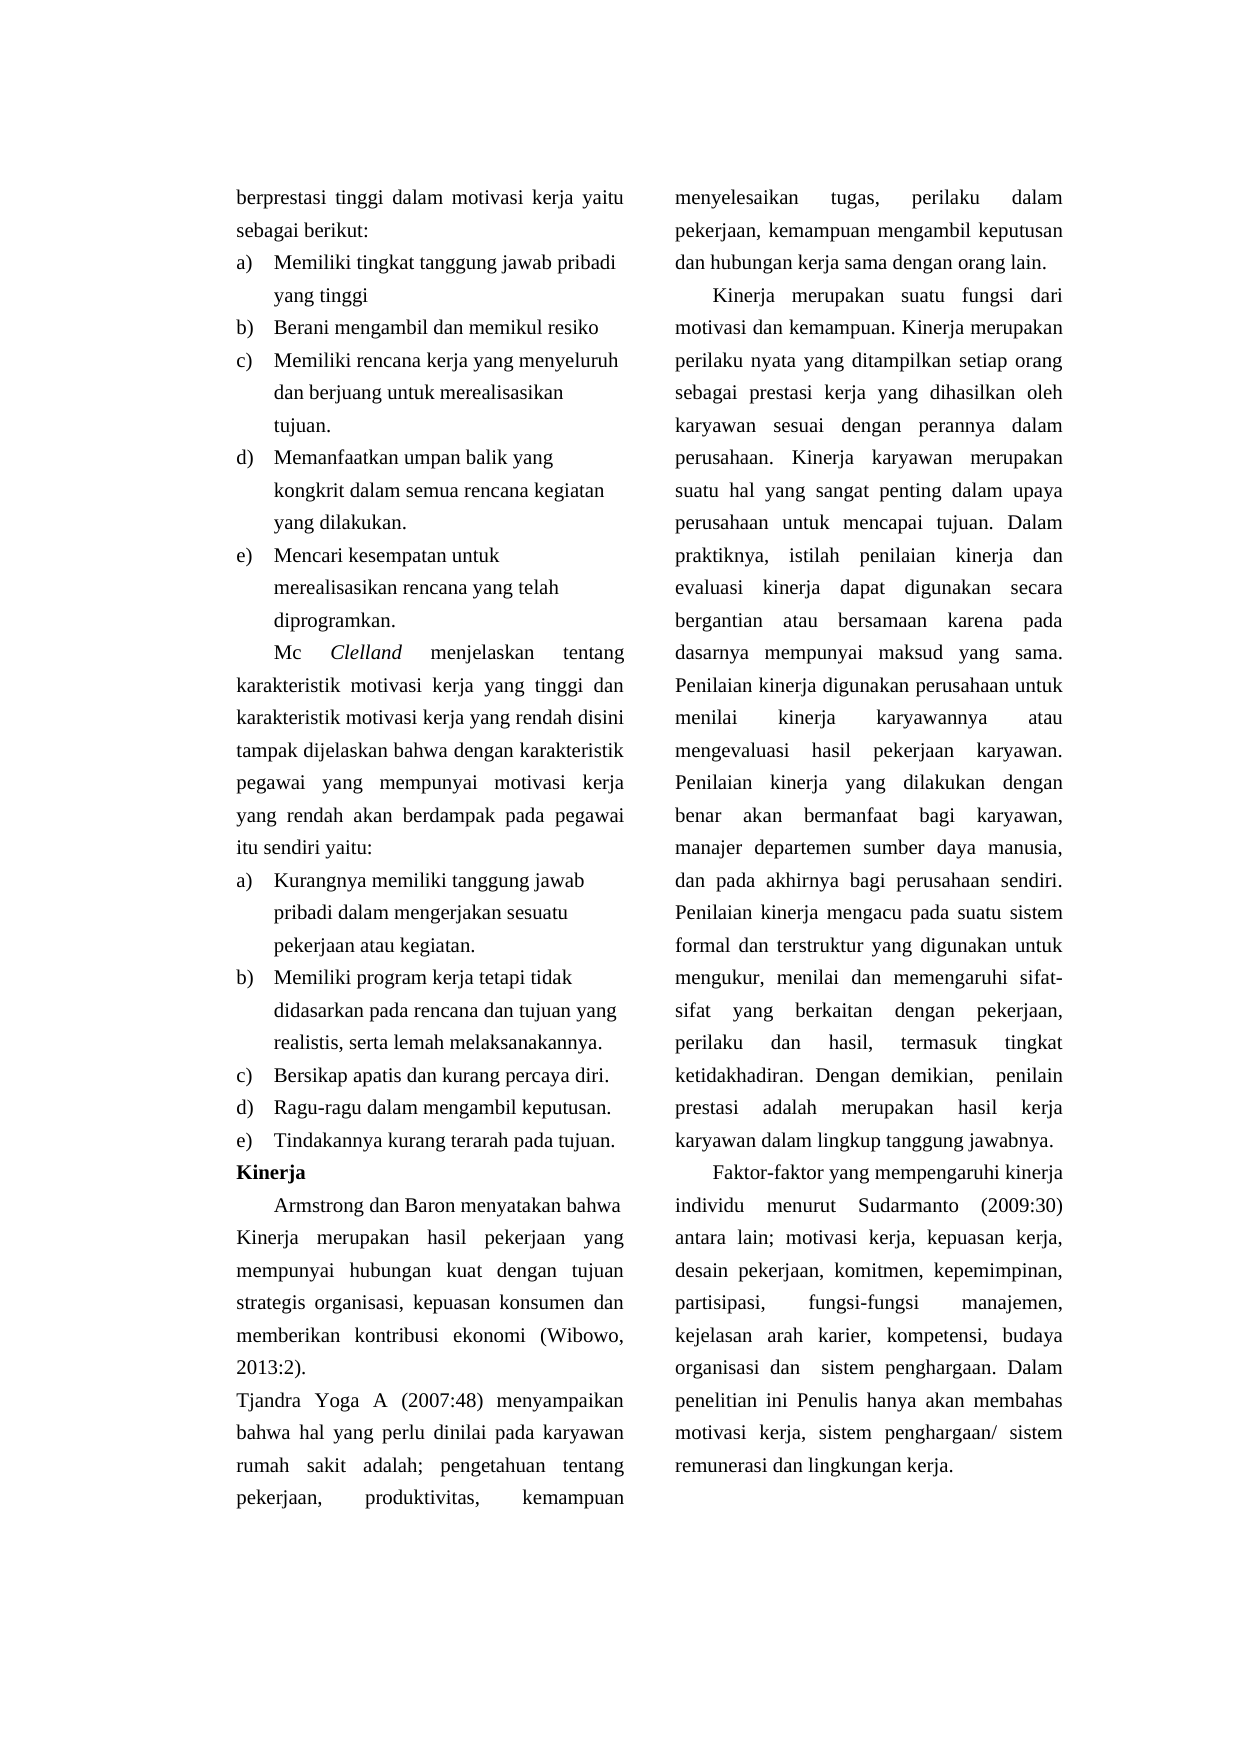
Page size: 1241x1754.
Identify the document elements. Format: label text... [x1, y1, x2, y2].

text Tjandra Yoga A (2007:48) menyampaikan bahwa hal yang perlu dinilai pada karyawan rumah sakit adalah; pengetahuan tentang pekerjaan, produktivitas, kemampuan menyelesaikan tugas, perilaku dalam pekerjaan, kemampuan mengambil keputusan dan hubungan kerja sama dengan orang lain. [236, 1384, 624, 1514]
list Memanfaatkan umpan balik yang kongkrit dalam semua rencana kegiatan yang dilakukan. [236, 441, 624, 539]
text Kinerja merupakan hasil pekerjaan yang mempunyai hubungan kuat dengan tujuan strategis organisasi, kepuasan konsumen dan memberikan kontribusi ekonomi (Wibowo, 2013:2). [236, 1221, 624, 1384]
list Berani mengambil dan memikul resiko [236, 311, 624, 344]
text Tjandra Yoga A (2007:48) menyampaikan bahwa hal yang perlu dinilai pada karyawan rumah sakit adalah; pengetahuan tentang pekerjaan, produktivitas, kemampuan menyelesaikan tugas, perilaku dalam pekerjaan, kemampuan mengambil keputusan dan hubungan kerja sama dengan orang lain. [675, 181, 1063, 279]
list Memiliki rencana kerja yang menyeluruh dan berjuang untuk merealisasikan tujuan. [236, 344, 624, 441]
text Faktor-faktor yang mempengaruhi kinerja individu menurut Sudarmanto (2009:30) antara lain; motivasi kerja, kepuasan kerja, desain pekerjaan, komitmen, kepemimpinan, partisipasi, fungsi-fungsi manajemen, kejelasan arah karier, kompetensi, budaya organisasi dan sistem penghargaan. Dalam penelitian ini Penulis hanya akan membahas motivasi kerja, sistem penghargaan/ sistem remunerasi dan lingkungan kerja. [675, 1156, 1063, 1481]
text Mc Clelland menjelaskan tentang karakteristik motivasi kerja yang tinggi dan karakteristik motivasi kerja yang rendah disini tampak dijelaskan bahwa dengan karakteristik pegawai yang mempunyai motivasi kerja yang rendah akan berdampak pada pegawai itu sendiri yaitu: [236, 636, 624, 864]
list Mencari kesempatan untuk merealisasikan rencana yang telah diprogramkan. [236, 539, 624, 636]
list Memiliki program kerja tetapi tidak didasarkan pada rencana dan tujuan yang realistis, serta lemah melaksanakannya. [236, 961, 624, 1059]
text Armstrong dan Baron menyatakan bahwa [236, 1189, 624, 1221]
list Bersikap apatis dan kurang percaya diri. [236, 1059, 624, 1091]
list Kurangnya memiliki tanggung jawab pribadi dalam mengerjakan sesuatu pekerjaan atau kegiatan. [236, 864, 624, 961]
text Kinerja [236, 1156, 624, 1189]
list Tindakannya kurang terarah pada tujuan. [236, 1124, 624, 1156]
text Mc Clelland mengemukakan 6 karakteristik orang yang mempunyai motif berprestasi tinggi dalam motivasi kerja yaitu sebagai berikut: [236, 181, 624, 246]
list Memiliki tingkat tanggung jawab pribadi yang tinggi [236, 246, 624, 311]
list Ragu-ragu dalam mengambil keputusan. [236, 1091, 624, 1124]
text Kinerja merupakan suatu fungsi dari motivasi dan kemampuan. Kinerja merupakan perilaku nyata yang ditampilkan setiap orang sebagai prestasi kerja yang dihasilkan oleh karyawan sesuai dengan perannya dalam perusahaan. Kinerja karyawan merupakan suatu hal yang sangat penting dalam upaya perusahaan untuk mencapai tujuan. Dalam praktiknya, istilah penilaian kinerja dan evaluasi kinerja dapat digunakan secara bergantian atau bersamaan karena pada dasarnya mempunyai maksud yang sama. Penilaian kinerja digunakan perusahaan untuk menilai kinerja karyawannya atau mengevaluasi hasil pekerjaan karyawan. Penilaian kinerja yang dilakukan dengan benar akan bermanfaat bagi karyawan, manajer departemen sumber daya manusia, dan pada akhirnya bagi perusahaan sendiri. Penilaian kinerja mengacu pada suatu sistem formal dan terstruktur yang digunakan untuk mengukur, menilai dan memengaruhi sifat-sifat yang berkaitan dengan pekerjaan, perilaku dan hasil, termasuk tingkat ketidakhadiran. Dengan demikian, penilain prestasi adalah merupakan hasil kerja karyawan dalam lingkup tanggung jawabnya. [675, 279, 1063, 1156]
